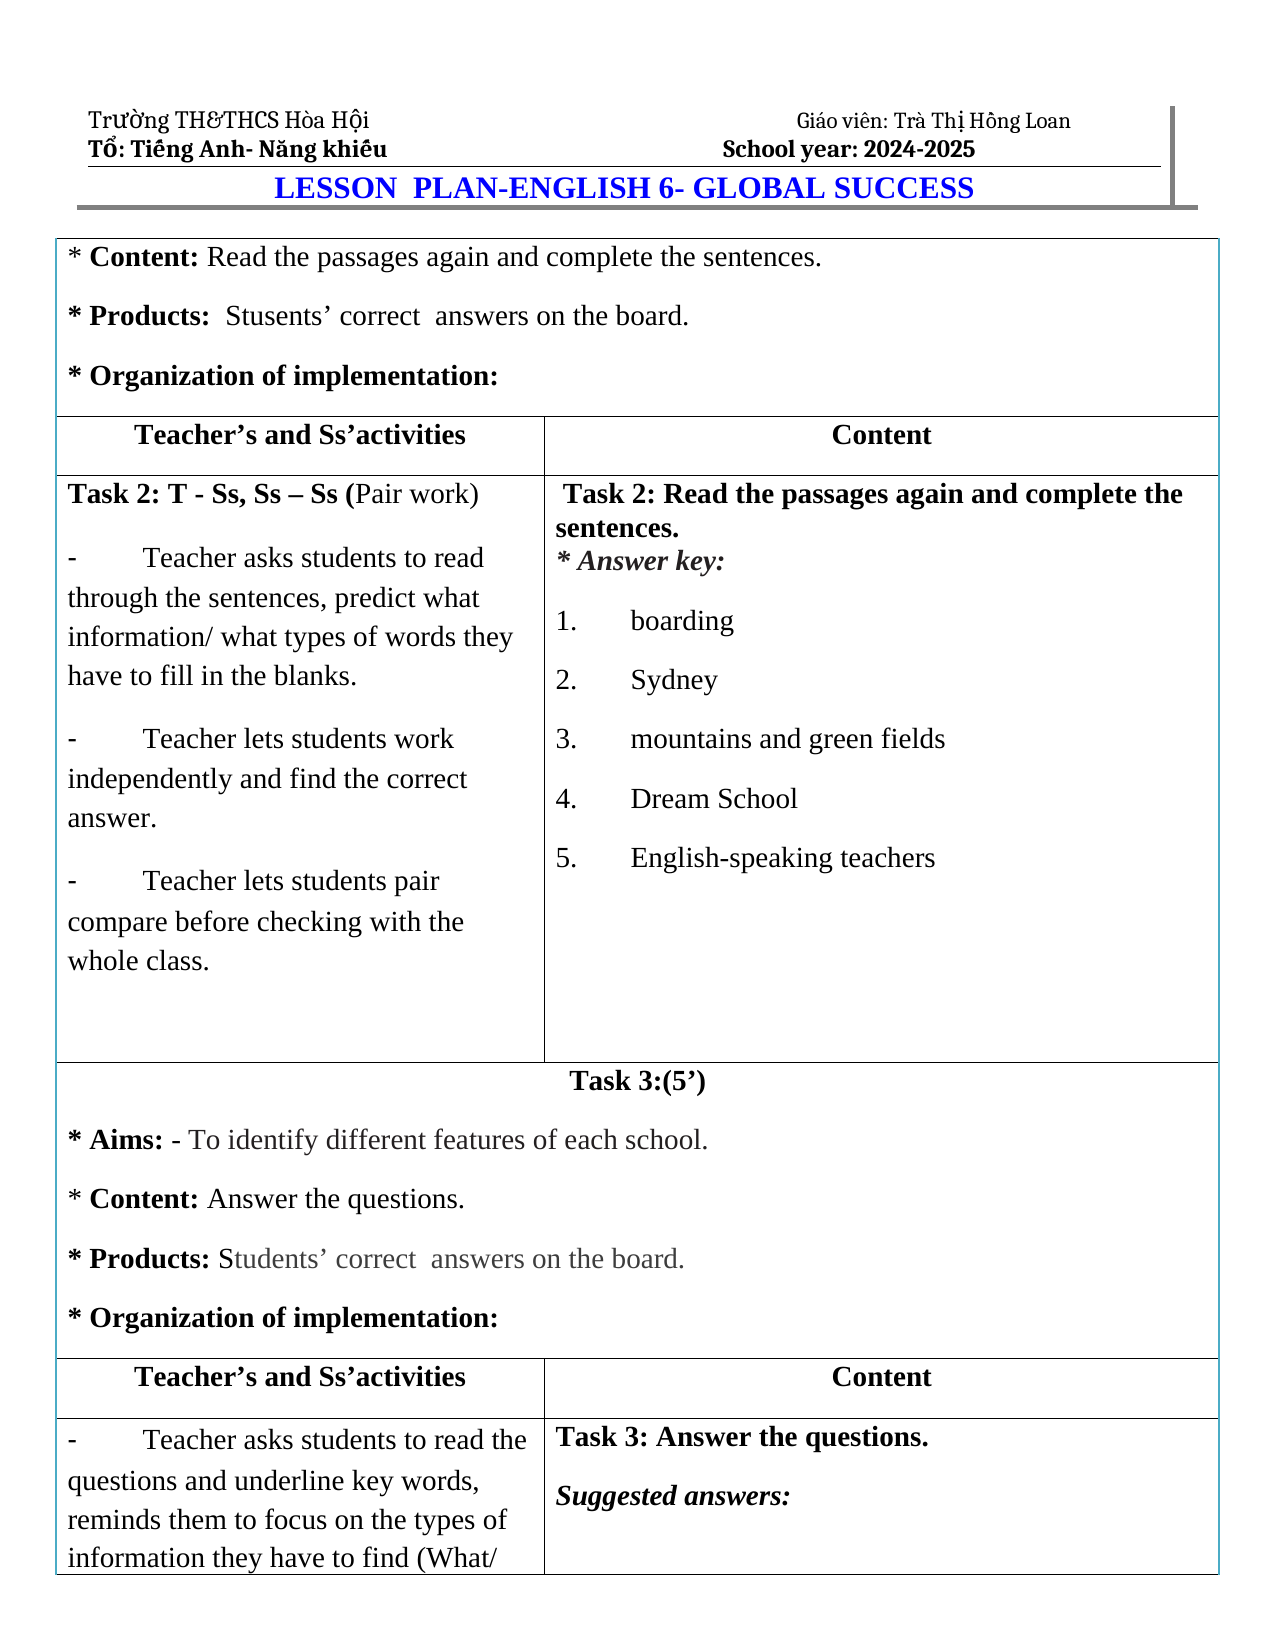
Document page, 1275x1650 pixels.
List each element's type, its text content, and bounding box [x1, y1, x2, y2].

table_cell Task 3:(5’) * Aims: - To identify different features of each school. * Content: Answer the questions. * Products: Students’ correct answers on the board. * Organization of implementation: [57, 1063, 1218, 1358]
table_cell Task 2: T - Ss, Ss – Ss (Pair work) Teacher asks students to read through the sentences, predict what information/ what types of words they have to fill in the blanks. Teacher lets students work independently and find the correct answer. Teacher lets students pair compare before checking with the whole class. [57, 476, 544, 1062]
table_cell Teacher’s and Ss’activities [57, 417, 544, 475]
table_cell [57, 239, 1218, 416]
table_cell Teacher’s and Ss’activities [57, 1359, 544, 1418]
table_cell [545, 1419, 1218, 1574]
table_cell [57, 1419, 544, 1574]
table_cell Task 2: Read the passages again and complete the sentences. * Answer key: boarding Sydney mountains and green fields Dream School English-speaking teachers [545, 476, 1218, 1062]
table_cell Content [545, 1359, 1218, 1418]
table_cell Content [545, 417, 1218, 475]
